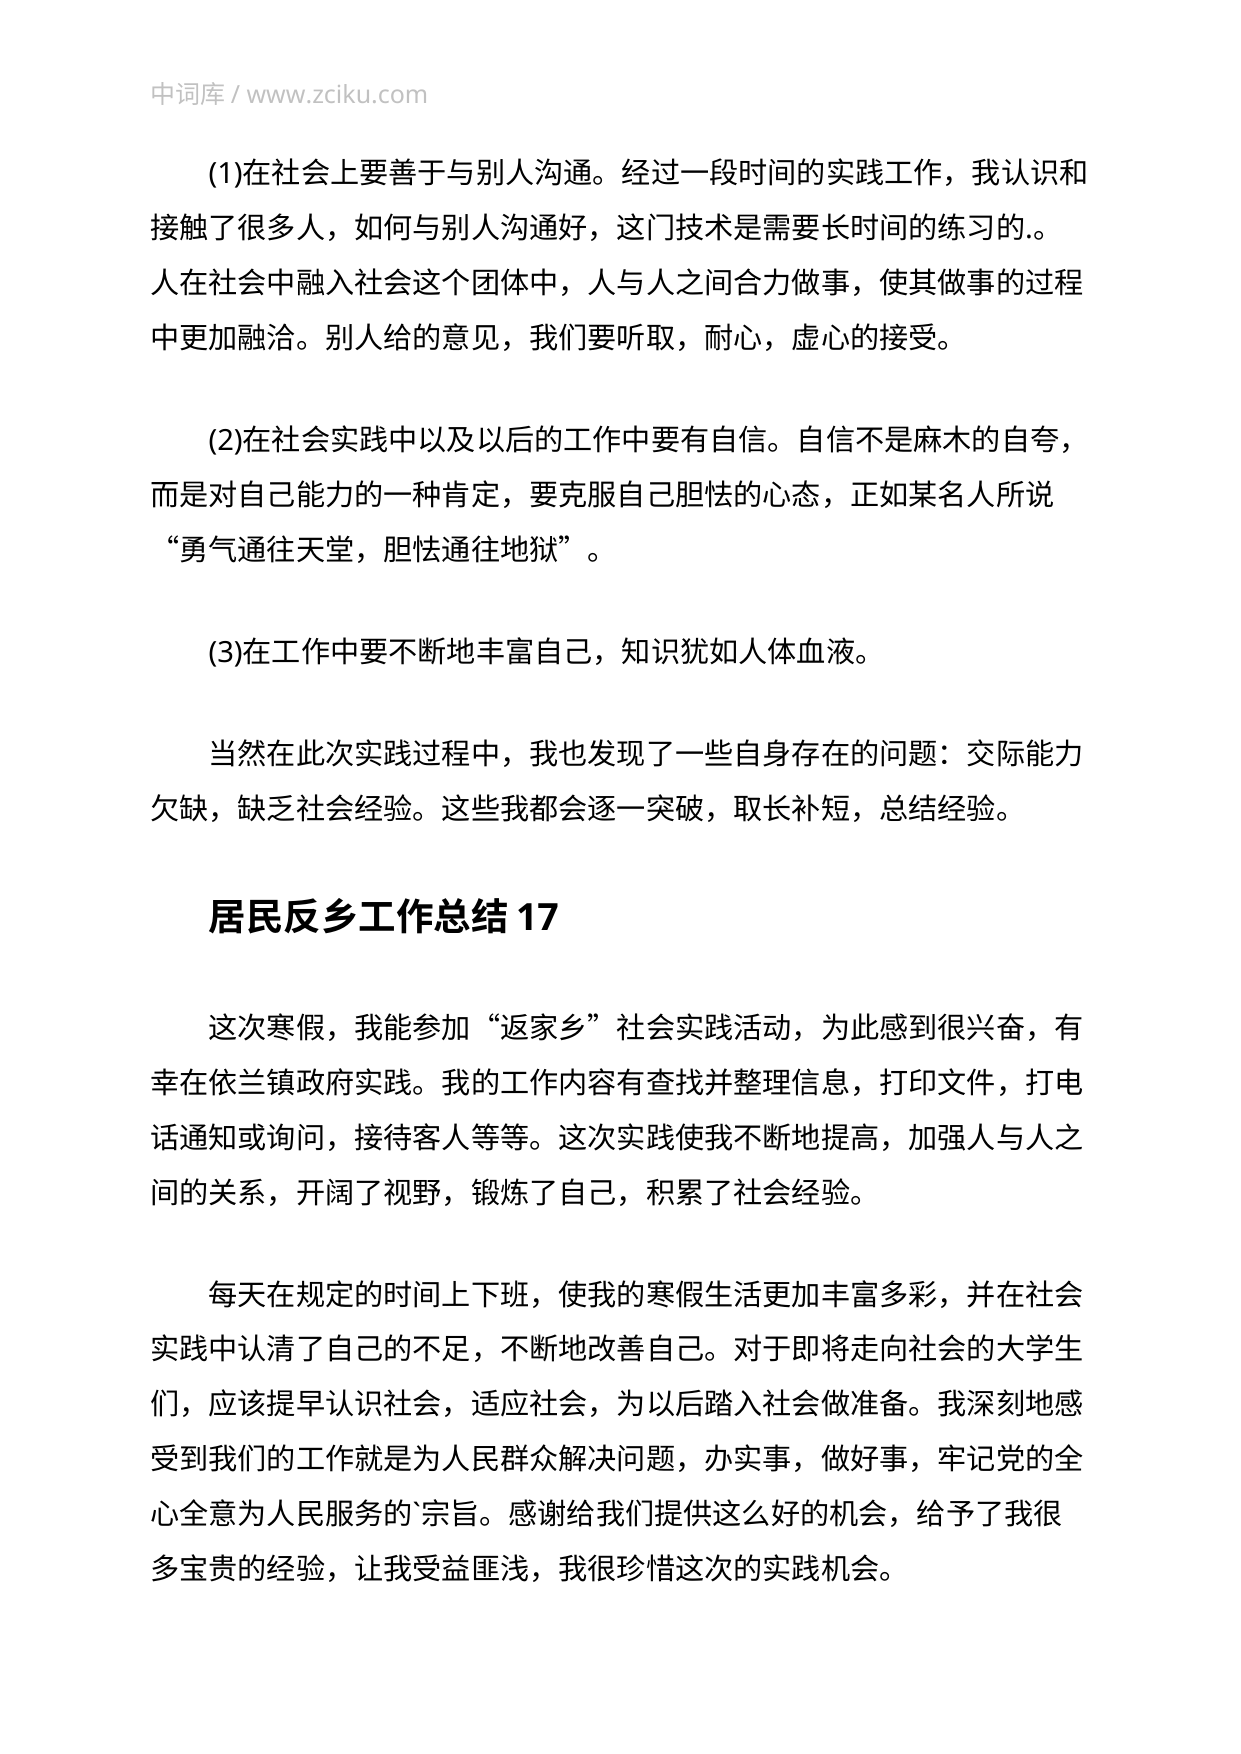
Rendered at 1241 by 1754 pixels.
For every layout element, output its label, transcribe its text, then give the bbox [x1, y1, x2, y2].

text (2)在社会实践中以及以后的工作中要有自信。自信不是麻木的自夸，而是对自己能力的一种肯定，要克服自己胆怯的心态，正如某名人所说“勇气通往天堂，胆怯通往地狱”。 [150, 417, 1090, 569]
text 这次寒假，我能参加“返家乡”社会实践活动，为此感到很兴奋，有幸在依兰镇政府实践。我的工作内容有查找并整理信息，打印文件，打电话通知或询问，接待客人等等。这次实践使我不断地提高，加强人与人之间的关系，开阔了视野，锻炼了自己，积累了社会经验。 [150, 1004, 1090, 1212]
text 每天在规定的时间上下班，使我的寒假生活更加丰富多彩，并在社会实践中认清了自己的不足，不断地改善自己。对于即将走向社会的大学生们，应该提早认识社会，适应社会，为以后踏入社会做准备。我深刻地感受到我们的工作就是为人民群众解决问题，办实事，做好事，牢记党的全心全意为人民服务的`宗旨。感谢给我们提供这么好的机会，给予了我很多宝贵的经验，让我受益匪浅，我很珍惜这次的实践机会。 [150, 1271, 1090, 1588]
text (1)在社会上要善于与别人沟通。经过一段时间的实践工作，我认识和接触了很多人，如何与别人沟通好，这门技术是需要长时间的练习的.。人在社会中融入社会这个团体中，人与人之间合力做事，使其做事的过程中更加融洽。别人给的意见，我们要听取，耐心，虚心的接受。 [150, 150, 1090, 357]
text 居民反乡工作总结17 [150, 887, 1090, 941]
text 当然在此次实践过程中，我也发现了一些自身存在的问题：交际能力欠缺，缺乏社会经验。这些我都会逐一突破，取长补短，总结经验。 [150, 730, 1090, 827]
text (3)在工作中要不断地丰富自己，知识犹如人体血液。 [150, 628, 1090, 671]
